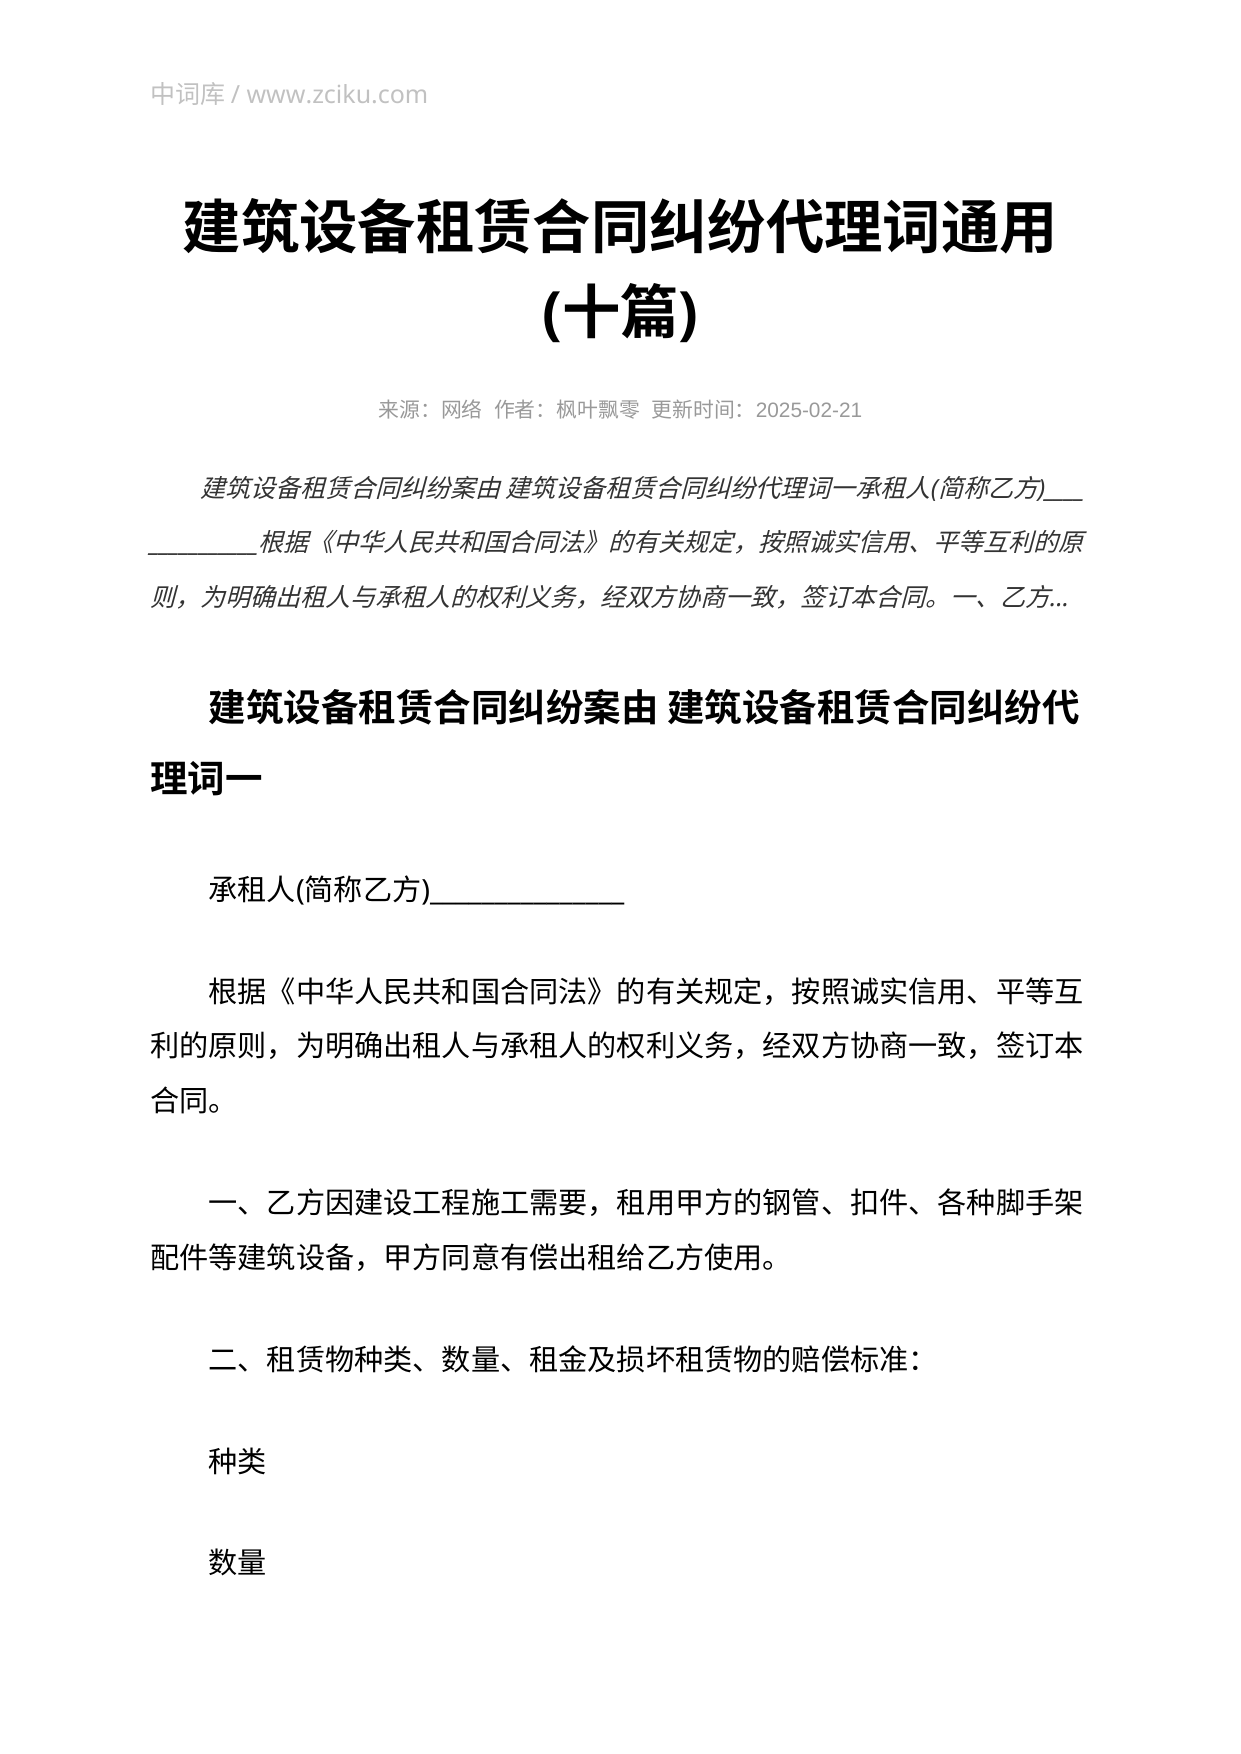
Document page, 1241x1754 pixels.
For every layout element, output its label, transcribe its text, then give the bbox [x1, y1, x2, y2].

text 根据《中华人民共和国合同法》的有关规定，按照诚实信用、平等互利的原则，为明确出租人与承租人的权利义务，经双方协商一致，签订本合同。 [150, 968, 1090, 1120]
text 来源：网络 作者：枫叶飘零 更新时间：2025-02-21 [150, 397, 1090, 421]
text 一、乙方因建设工程施工需要，租用甲方的钢管、扣件、各种脚手架配件等建筑设备，甲方同意有偿出租给乙方使用。 [150, 1180, 1090, 1277]
text 种类 [150, 1438, 1090, 1480]
subtitle 建筑设备租赁合同纠纷代理词通用(十篇) [150, 181, 1090, 351]
text 数量 [150, 1540, 1090, 1582]
text 二、租赁物种类、数量、租金及损坏租赁物的赔偿标准： [150, 1336, 1090, 1379]
text 承租人(简称乙方)_______________ [150, 866, 1090, 908]
text 建筑设备租赁合同纠纷案由 建筑设备租赁合同纠纷代理词一 [150, 678, 1090, 803]
text 建筑设备租赁合同纠纷案由 建筑设备租赁合同纠纷代理词一承租人(简称乙方)_______________根据《中华人民共和国合同法》的有关规定，按照诚实信用、平等互利的原则，为明确出租人与承租人的权利义务，经双方协商一致，签订本合同。一、乙方... [150, 468, 1090, 613]
